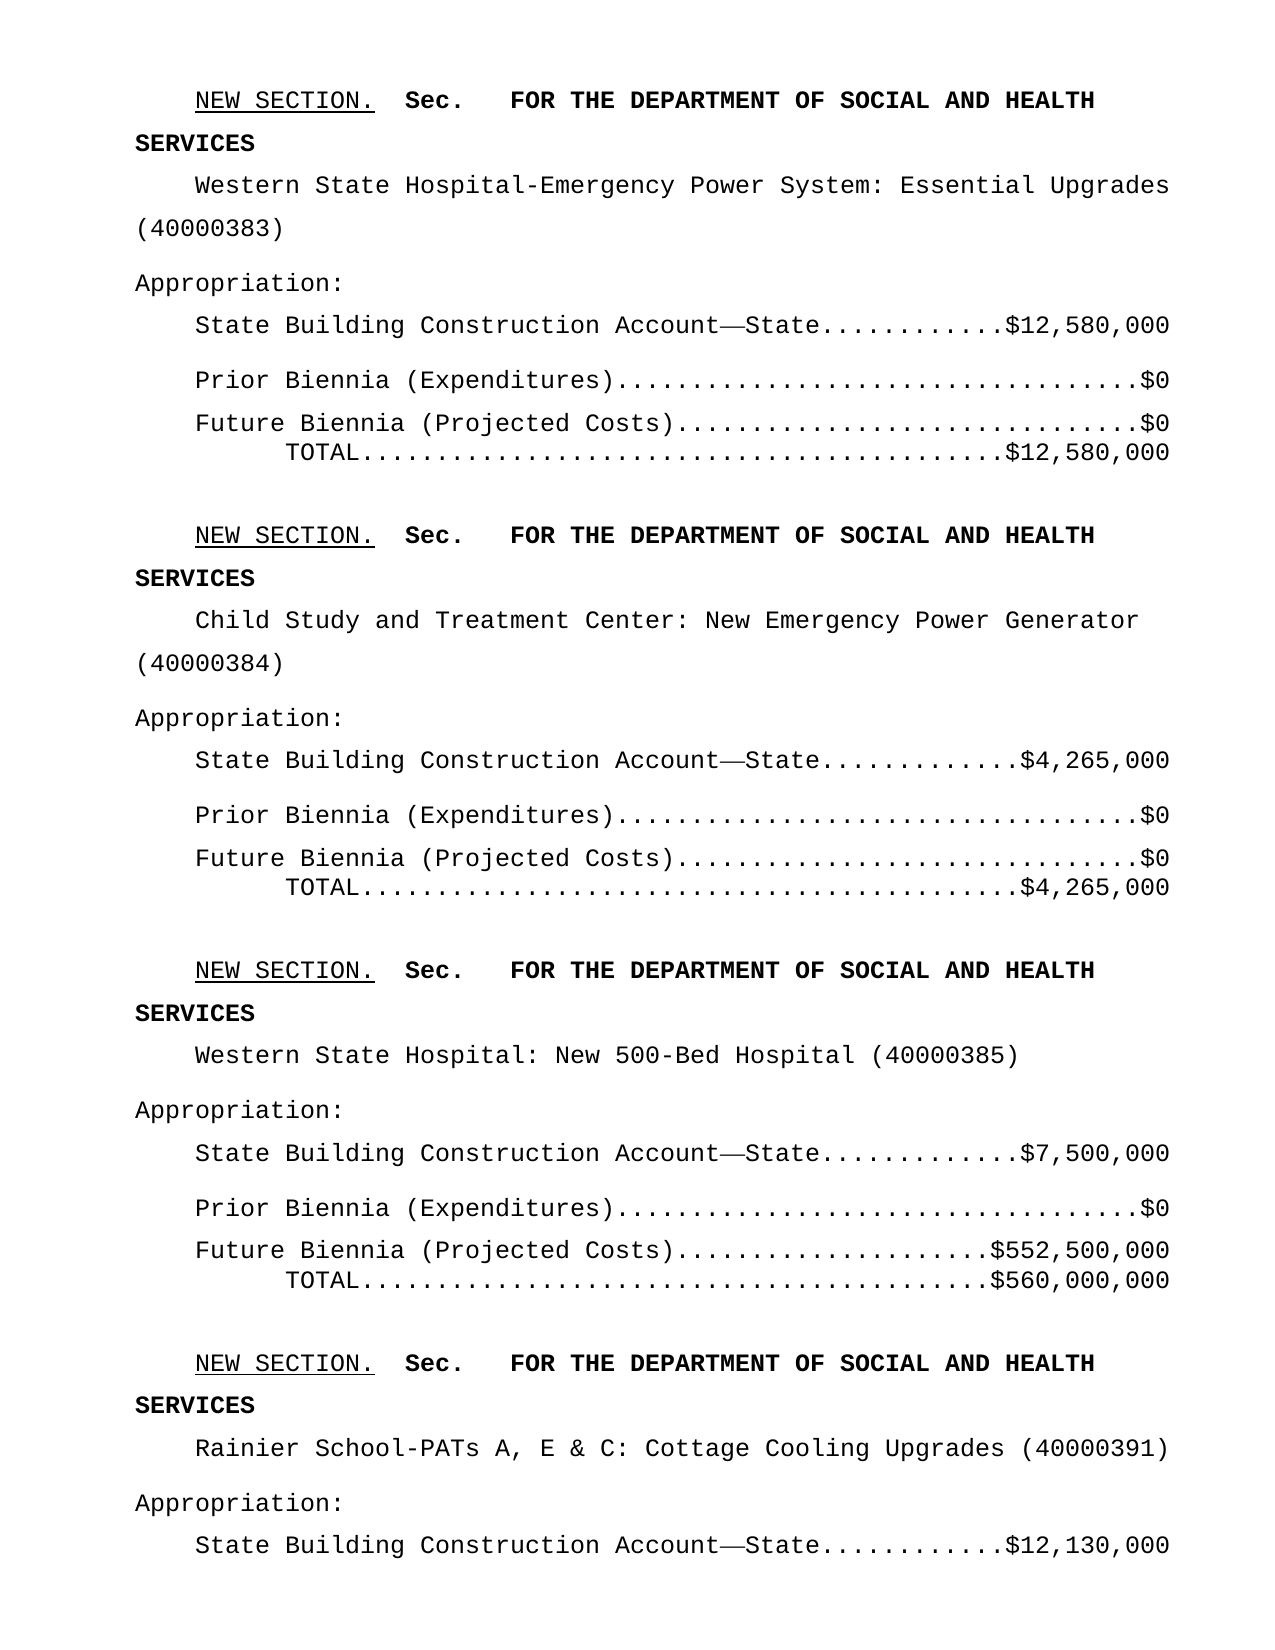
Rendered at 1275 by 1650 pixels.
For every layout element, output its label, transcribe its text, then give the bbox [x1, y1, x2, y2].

text Appropriation: [135, 692, 1170, 735]
text Prior Biennia (Expenditures) $0 [135, 1182, 1170, 1225]
text Appropriation: [135, 257, 1170, 300]
text TOTAL $560,000,000 [135, 1267, 1170, 1296]
text TOTAL $12,580,000 [135, 440, 1170, 468]
text NEW SECTION. Sec. FOR THE DEPARTMENT OF SOCIAL AND HEALTH SERVICES [135, 75, 1170, 160]
text Rainier School-PATs A, E & C: Cottage Cooling Upgrades (40000391) [135, 1422, 1170, 1465]
text Western State Hospital-Emergency Power System: Essential Upgrades (40000383) [135, 160, 1170, 245]
text State Building Construction Account—State $12,130,000 [135, 1520, 1170, 1562]
text State Building Construction Account—State $4,265,000 [135, 735, 1170, 777]
text Prior Biennia (Expenditures) $0 [135, 355, 1170, 397]
text Appropriation: [135, 1477, 1170, 1520]
text TOTAL $4,265,000 [135, 875, 1170, 903]
text Future Biennia (Projected Costs) $0 [135, 832, 1170, 875]
text Western State Hospital: New 500-Bed Hospital (40000385) [135, 1030, 1170, 1072]
text Appropriation: [135, 1085, 1170, 1127]
text Child Study and Treatment Center: New Emergency Power Generator (40000384) [135, 595, 1170, 680]
text NEW SECTION. Sec. FOR THE DEPARTMENT OF SOCIAL AND HEALTH SERVICES [135, 945, 1170, 1030]
text NEW SECTION. Sec. FOR THE DEPARTMENT OF SOCIAL AND HEALTH SERVICES [135, 510, 1170, 595]
text State Building Construction Account—State $7,500,000 [135, 1127, 1170, 1170]
text Prior Biennia (Expenditures) $0 [135, 790, 1170, 832]
text Future Biennia (Projected Costs) $552,500,000 [135, 1225, 1170, 1267]
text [135, 1337, 1170, 1422]
text State Building Construction Account—State $12,580,000 [135, 300, 1170, 342]
text Future Biennia (Projected Costs) $0 [135, 397, 1170, 440]
